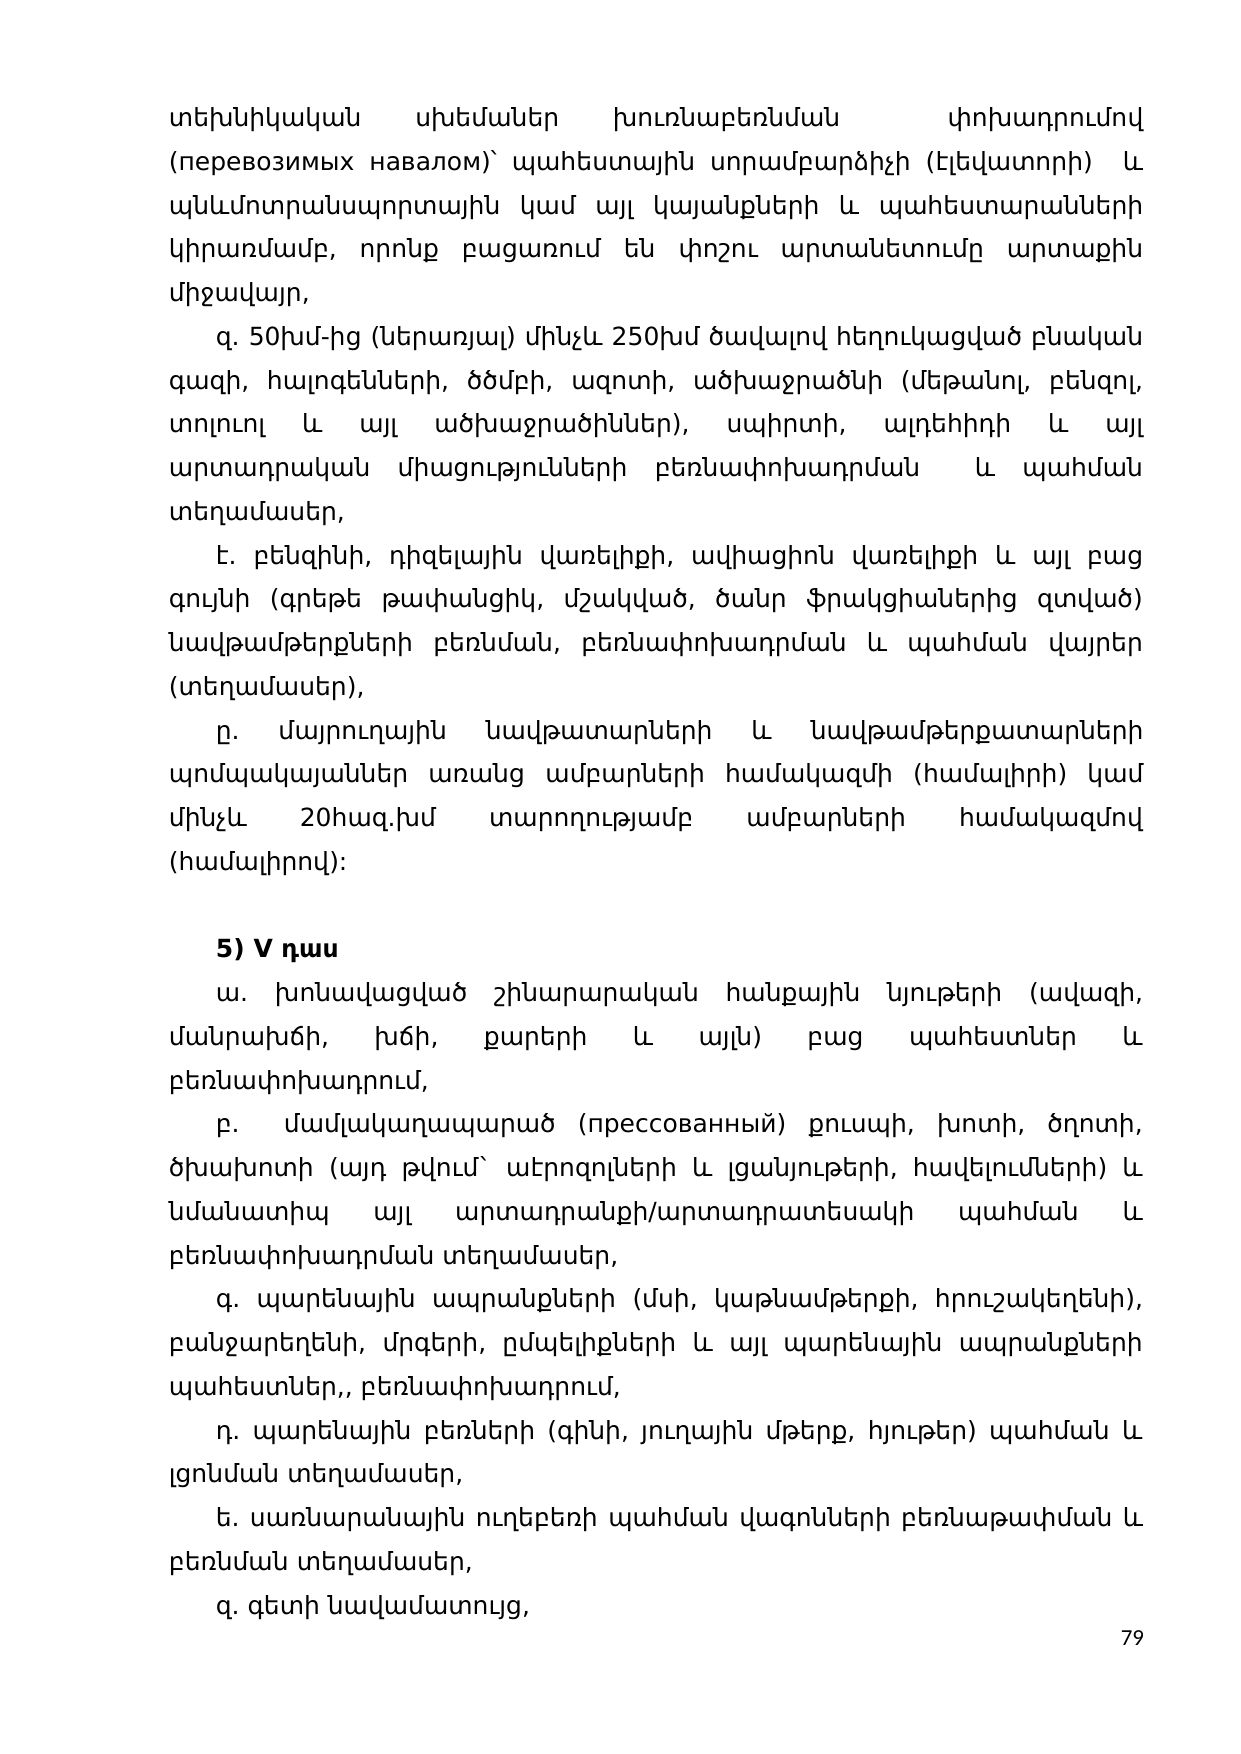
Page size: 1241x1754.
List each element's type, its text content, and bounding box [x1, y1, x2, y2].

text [169, 103, 1144, 308]
text գ. պարենային ապրանքների (մսի, կաթնամթերքի, հրուշակեղենի), բանջարեղենի, մրգերի, ըմպելիքների և այլ պարենային ապրանքների պահեստներ,, բեռնափոխադրում, [169, 1285, 1144, 1401]
text զ. 50խմ-ից (ներառյալ) մինչև 250խմ ծավալով հեղուկացված բնական գազի, հալոգենների, ծծմբի, ազոտի, ածխաջրածնի (մեթանոլ, բենզոլ, տոլուոլ և այլ ածխաջրածիններ), սպիրտի, ալդեհիդի և այլ արտադրական միացությունների բեռնափոխադրման և պահման տեղամասեր, [169, 322, 1144, 526]
text դ. պարենային բեռների (գինի, յուղային մթերք, հյութեր) պահման և լցոնման տեղամասեր, [169, 1416, 1144, 1489]
text ա. խոնավացված շինարարական հանքային նյութերի (ավազի, մանրախճի, խճի, քարերի և այլն) բաց պահեստներ և բեռնափոխադրում, [169, 978, 1144, 1095]
text ե. սառնարանային ուղեբեռի պահման վագոնների բեռնաթափման և բեռնման տեղամասեր, [169, 1503, 1144, 1576]
text ը. մայրուղային նավթատարների և նավթամթերքատարների պոմպակայաններ առանց ամբարների համակազմի (համալիրի) կամ մինչև 20հազ.խմ տարողությամբ ամբարների համակազմով (համալիրով): [169, 716, 1144, 876]
text զ. գետի նավամատույց, [169, 1591, 1144, 1620]
text 5) V դաս [169, 935, 1144, 964]
text բ. մամլակաղապարած (прессованный) քուսպի, խոտի, ծղոտի, ծխախոտի (այդ թվում` աէրոզոլների և լցանյութերի, հավելումների) և նմանատիպ այլ արտադրանքի/արտադրատեսակի պահման և բեռնափոխադրման տեղամասեր, [169, 1110, 1144, 1270]
text է. բենզինի, դիզելային վառելիքի, ավիացիոն վառելիքի և այլ բաց գույնի (գրեթե թափանցիկ, մշակված, ծանր ֆրակցիաներից զտված) նավթամթերքների բեռնման, բեռնափոխադրման և պահման վայրեր (տեղամասեր), [169, 541, 1144, 701]
